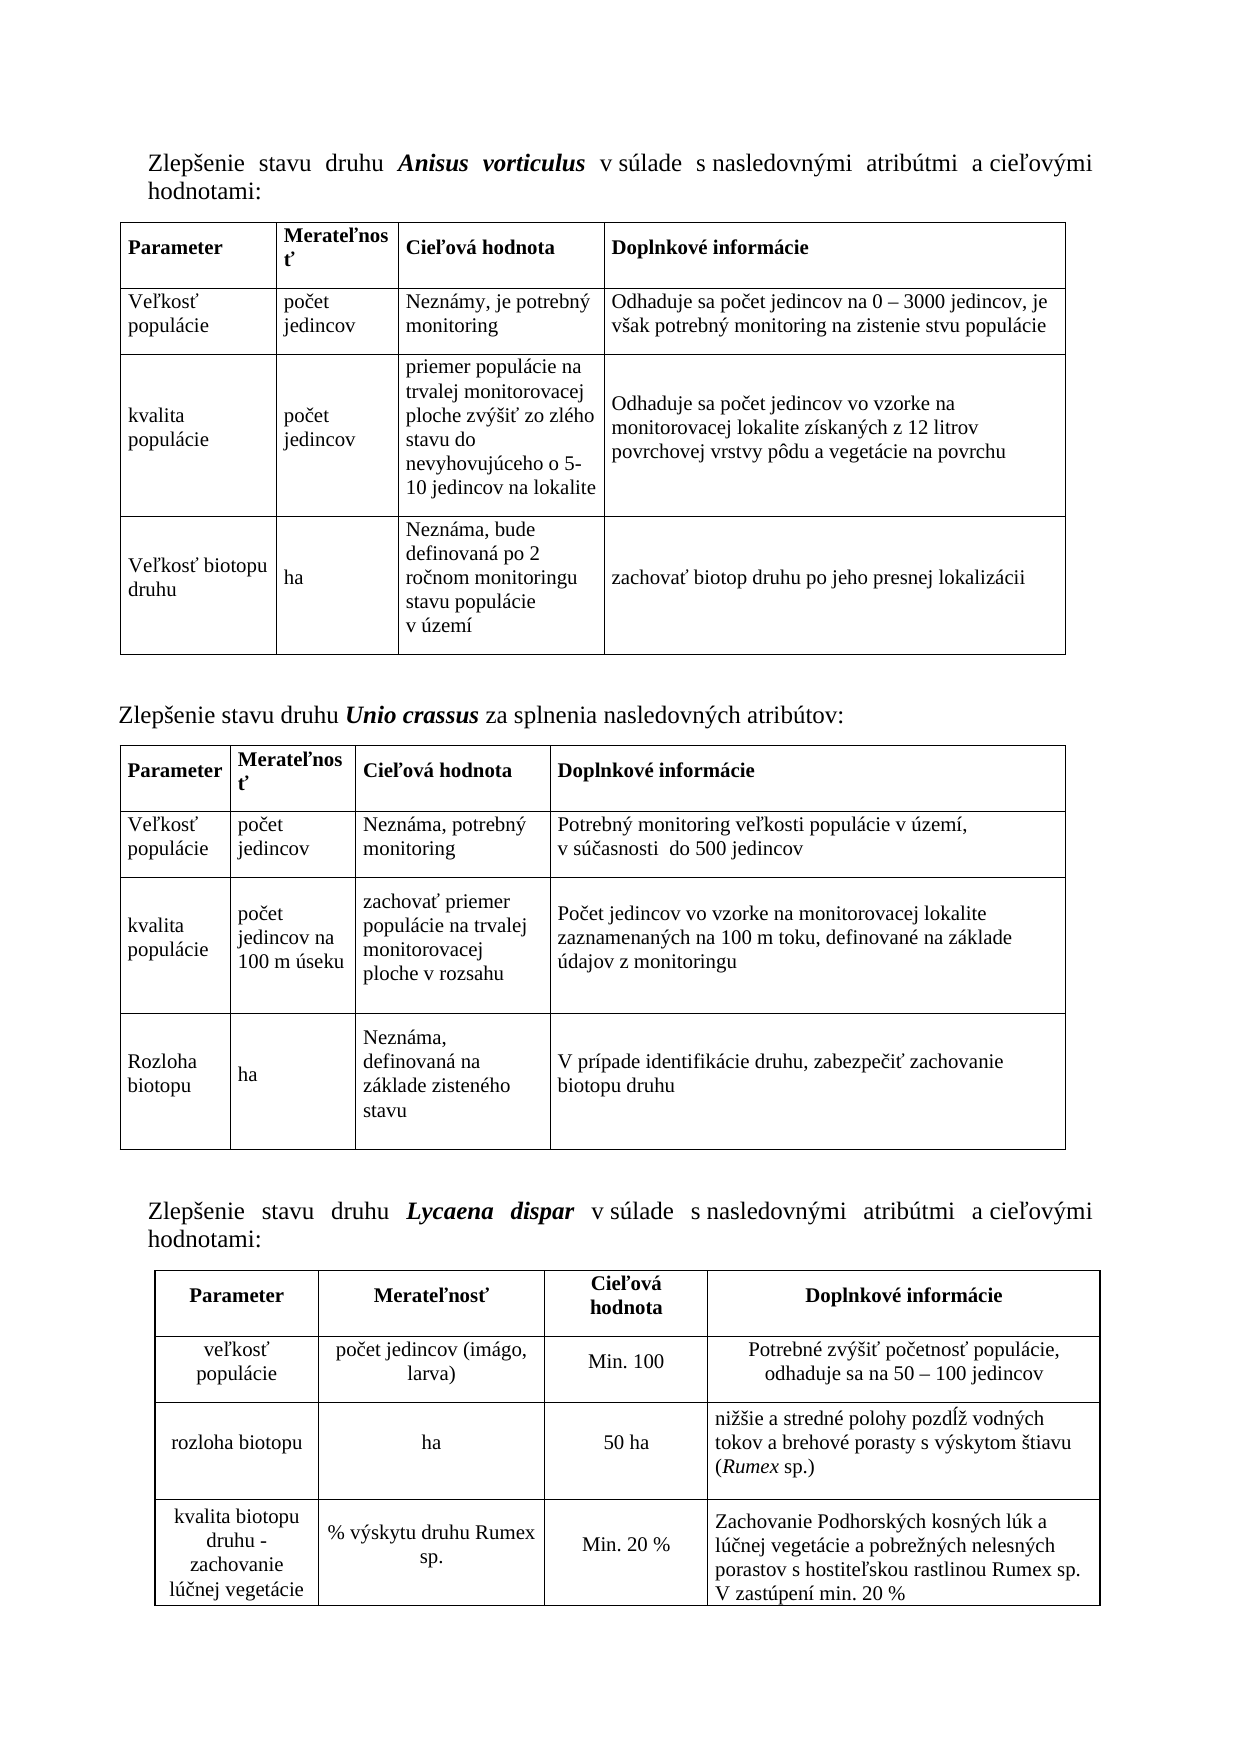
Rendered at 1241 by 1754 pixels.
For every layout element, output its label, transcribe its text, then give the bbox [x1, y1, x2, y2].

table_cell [156, 1500, 318, 1605]
table_cell kvalita populácie [121, 355, 276, 516]
table_header Parameter [156, 1271, 318, 1336]
table_header Merateľnosť [231, 746, 355, 811]
table_cell Potrebné zvýšiť početnosť populácie, odhaduje sa na 50 – 100 jedincov [708, 1337, 1099, 1402]
table_cell zachovať biotop druhu po jeho presnej lokalizácii [605, 517, 1065, 653]
table_cell Veľkosť biotopu druhu [121, 517, 276, 653]
table_cell ha [319, 1403, 544, 1498]
table_cell Neznáma, bude definovaná po 2 ročnom monitoringu stavu populácie v území [399, 517, 604, 653]
table_cell ha [231, 1014, 355, 1149]
table_cell Neznáma, potrebný monitoring [356, 812, 550, 877]
table_header Doplnkové informácie [551, 746, 1065, 811]
text Zlepšenie stavu druhu Unio crassus za splnenia nasledovných atribútov: [118, 700, 1093, 729]
table_cell zachovať priemer populácie na trvalej monitorovacej ploche v rozsahu [356, 878, 550, 1013]
table_cell Odhaduje sa počet jedincov vo vzorke na monitorovacej lokalite získaných z 12 litrov povrchovej vrstvy pôdu a vegetácie na povrchu [605, 355, 1065, 516]
table_header Parameter [121, 223, 276, 288]
table_header Cieľová hodnota [399, 223, 604, 288]
table_cell Min. 100 [545, 1337, 707, 1402]
text Zlepšenie stavu druhu Lycaena dispar v súlade s nasledovnými atribútmi a cieľovými hodnotami: [148, 1196, 1093, 1253]
table_header Cieľová hodnota [356, 746, 550, 811]
table_cell počet jedincov na 100 m úseku [231, 878, 355, 1013]
table_header Merateľnosť [319, 1271, 544, 1336]
text Zlepšenie stavu druhu Anisus vorticulus v súlade s nasledovnými atribútmi a cieľovými hodnotami: [148, 148, 1093, 205]
table_cell kvalita populácie [121, 878, 230, 1013]
table_cell V prípade identifikácie druhu, zabezpečiť zachovanie biotopu druhu [551, 1014, 1065, 1149]
table_cell Veľkosť populácie [121, 812, 230, 877]
table_cell Min. 20 % [545, 1500, 707, 1605]
table_cell Veľkosť populácie [121, 289, 276, 353]
table_cell ha [277, 517, 398, 653]
table_cell počet jedincov [277, 289, 398, 353]
table_cell 50 ha [545, 1403, 707, 1498]
table_cell rozloha biotopu [156, 1403, 318, 1498]
table_cell Neznámy, je potrebný monitoring [399, 289, 604, 353]
table_header Doplnkové informácie [605, 223, 1065, 288]
table_cell Potrebný monitoring veľkosti populácie v území, v súčasnosti do 500 jedincov [551, 812, 1065, 877]
table_cell priemer populácie na trvalej monitorovacej ploche zvýšiť zo zlého stavu do nevyhovujúceho o 5-10 jedincov na lokalite [399, 355, 604, 516]
table_cell počet jedincov (imágo, larva) [319, 1337, 544, 1402]
table_cell Neznáma, definovaná na základe zisteného stavu [356, 1014, 550, 1149]
table_cell veľkosť populácie [156, 1337, 318, 1402]
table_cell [708, 1500, 1099, 1605]
table_header Merateľnosť [277, 223, 398, 288]
table_cell počet jedincov [231, 812, 355, 877]
table_cell Rozloha biotopu [121, 1014, 230, 1149]
table_header Parameter [121, 746, 230, 811]
table_header Doplnkové informácie [708, 1271, 1099, 1336]
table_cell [319, 1500, 544, 1605]
table_cell Odhaduje sa počet jedincov na 0 – 3000 jedincov, je však potrebný monitoring na zistenie stvu populácie [605, 289, 1065, 353]
table_header Cieľová hodnota [545, 1271, 707, 1336]
table_cell počet jedincov [277, 355, 398, 516]
table_cell Počet jedincov vo vzorke na monitorovacej lokalite zaznamenaných na 100 m toku, definované na základe údajov z monitoringu [551, 878, 1065, 1013]
table_cell nižšie a stredné polohy pozdĺž vodných tokov a brehové porasty s výskytom štiavu (Rumex sp.) [708, 1403, 1099, 1498]
